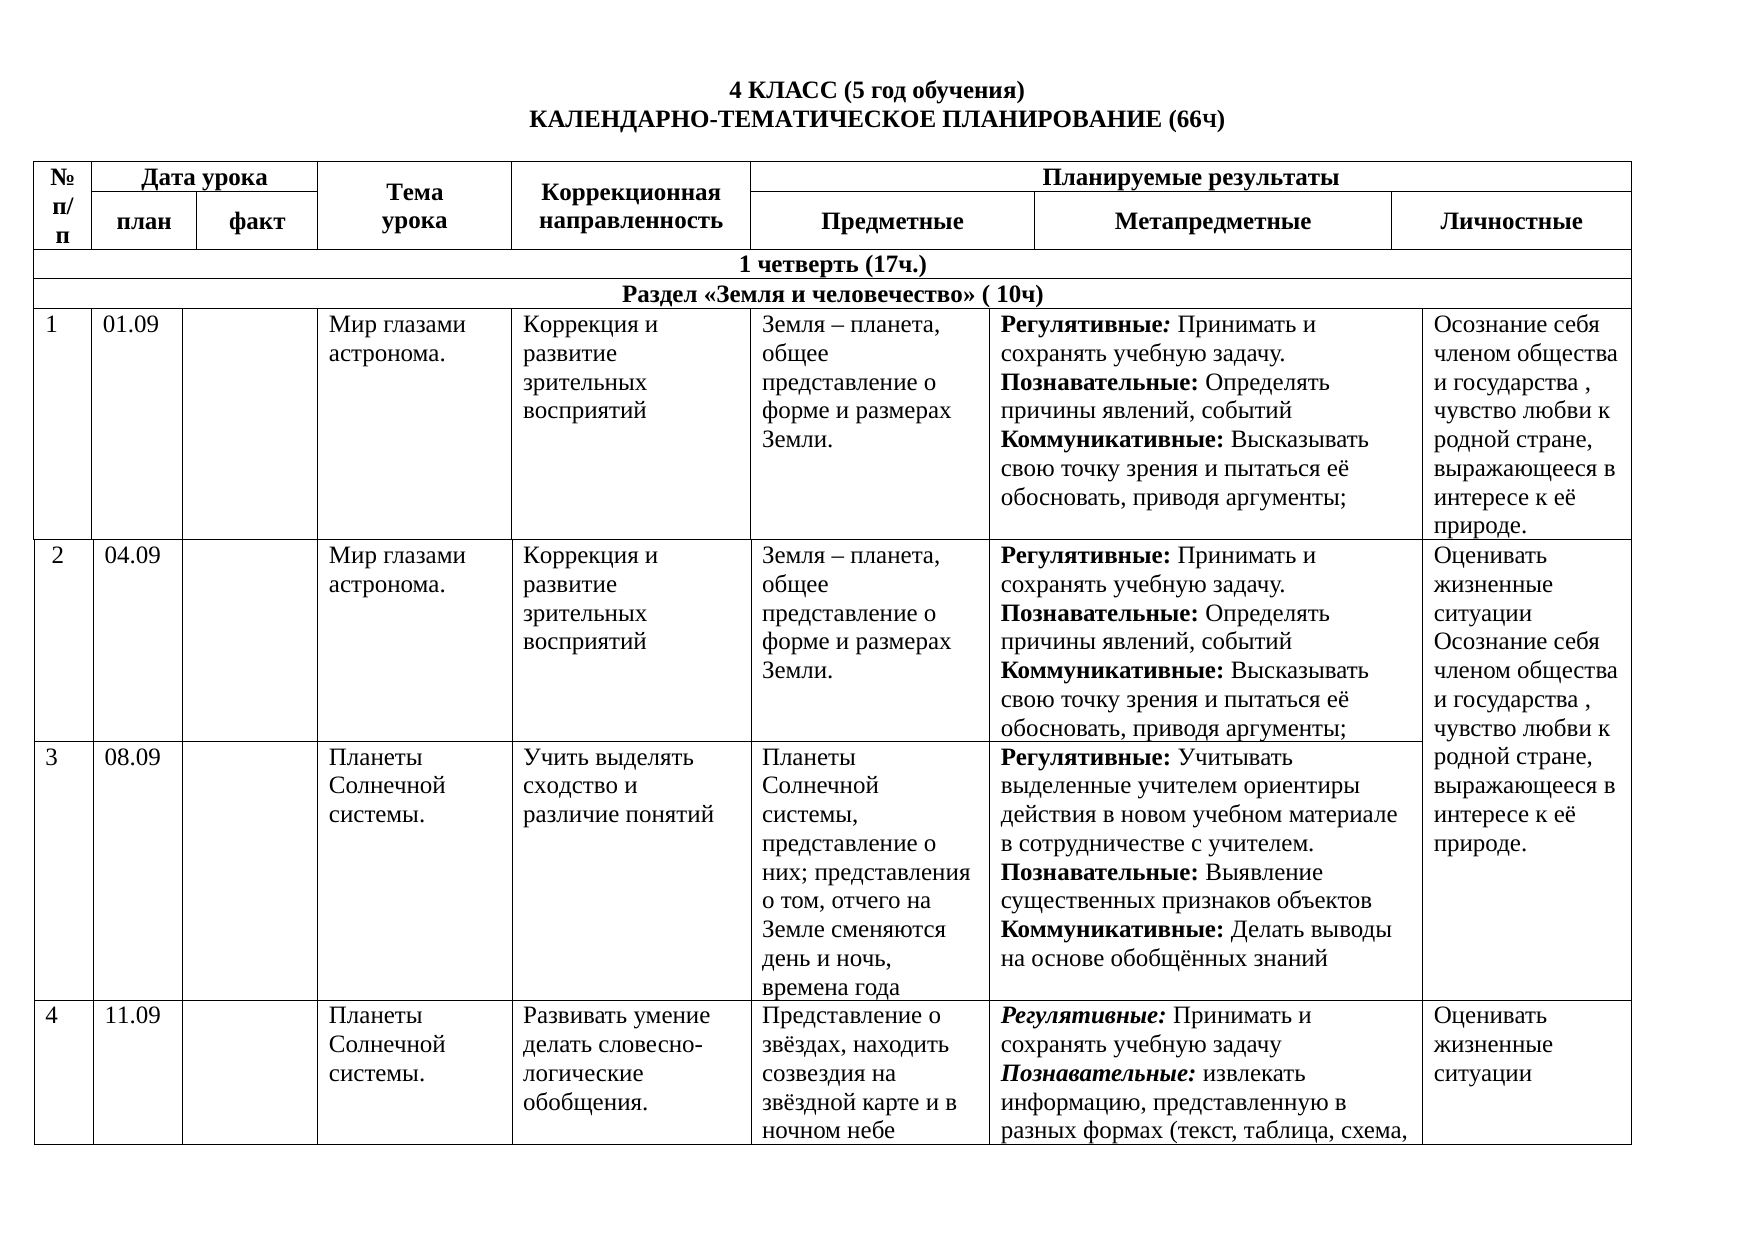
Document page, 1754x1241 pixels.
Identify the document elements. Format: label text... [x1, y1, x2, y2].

table_cell 04.09 [94, 540, 182, 741]
table_header № п/п [34, 162, 91, 248]
text КАЛЕНДАРНО-ТЕМАТИЧЕСКОЕ ПЛАНИРОВАНИЕ (66ч) [75, 104, 1679, 132]
table_cell Коррекция и развитие зрительных восприятий [513, 540, 751, 741]
table_cell [183, 540, 317, 741]
table_cell Раздел «Земля и человечество» ( 10ч) [34, 279, 1631, 308]
table_cell Оценивать жизненные ситуации [1423, 1001, 1631, 1144]
table_cell Развивать умение делать словесно-логические обобщения. [513, 1001, 751, 1144]
table_cell 3 [35, 742, 93, 1000]
table_cell Регулятивные: Принимать и сохранять учебную задачу. Познавательные: Определять причины явлений, событий Коммуникативные: Высказывать свою точку зрения и пытаться её обосновать, приводя аргументы; [990, 309, 1422, 539]
table_cell Личностные [1392, 192, 1631, 248]
table_cell Регулятивные: Принимать и сохранять учебную задачу. Познавательные: Определять причины явлений, событий Коммуникативные: Высказывать свою точку зрения и пытаться её обосновать, приводя аргументы; [990, 540, 1422, 741]
table_cell Представление о звёздах, находить созвездия на звёздной карте и в ночном небе [752, 1001, 989, 1144]
table_cell [183, 742, 317, 1000]
table_cell 1 четверть (17ч.) [34, 250, 1631, 278]
table_cell Планеты Солнечной системы. [318, 742, 512, 1000]
table_cell 1 [34, 309, 91, 539]
table_cell 4 [35, 1001, 93, 1144]
table_cell 01.09 [92, 309, 182, 539]
table_cell Метапредметные [1035, 192, 1391, 248]
table_cell Мир глазами астронома. [318, 309, 511, 539]
table_header Коррекционная направленность [512, 162, 750, 248]
table_cell Оценивать жизненные ситуации Осознание себя членом общества и государства , чувство любви к родной стране, выражающееся в интересе к её природе. [1423, 540, 1631, 1000]
table_cell план [92, 192, 196, 248]
table_cell Планеты Солнечной системы, представление о них; представления о том, отчего на Земле сменяются день и ночь, времена года [752, 742, 989, 1000]
table_cell [183, 1001, 317, 1144]
table_header Планируемые результаты [751, 162, 1631, 191]
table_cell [990, 1001, 1422, 1144]
table_cell Регулятивные: Учитывать выделенные учителем ориентиры действия в новом учебном материале в сотрудничестве с учителем. Познавательные: Выявление существенных признаков объектов Коммуникативные: Делать выводы на основе обобщённых знаний [990, 742, 1422, 1000]
text 4 КЛАСС (5 год обучения) [75, 75, 1679, 104]
table_cell Земля – планета, общее представление о форме и размерах Земли. [752, 540, 989, 741]
table_cell Осознание себя членом общества и государства , чувство любви к родной стране, выражающееся в интересе к её природе. [1423, 309, 1631, 539]
table_cell Учить выделять сходство и различие понятий [513, 742, 751, 1000]
table_cell Коррекция и развитие зрительных восприятий [512, 309, 750, 539]
table_cell Планеты Солнечной системы. [318, 1001, 512, 1144]
table_cell 2 [35, 540, 93, 741]
table_cell 11.09 [94, 1001, 182, 1144]
table_cell факт [197, 192, 317, 248]
table_cell 08.09 [94, 742, 182, 1000]
table_cell Земля – планета, общее представление о форме и размерах Земли. [751, 309, 989, 539]
table_header Тема урока [318, 162, 511, 248]
table_header Дата урока [92, 162, 317, 191]
table_cell Мир глазами астронома. [318, 540, 512, 741]
table_cell Предметные [751, 192, 1034, 248]
table_cell [183, 309, 317, 539]
